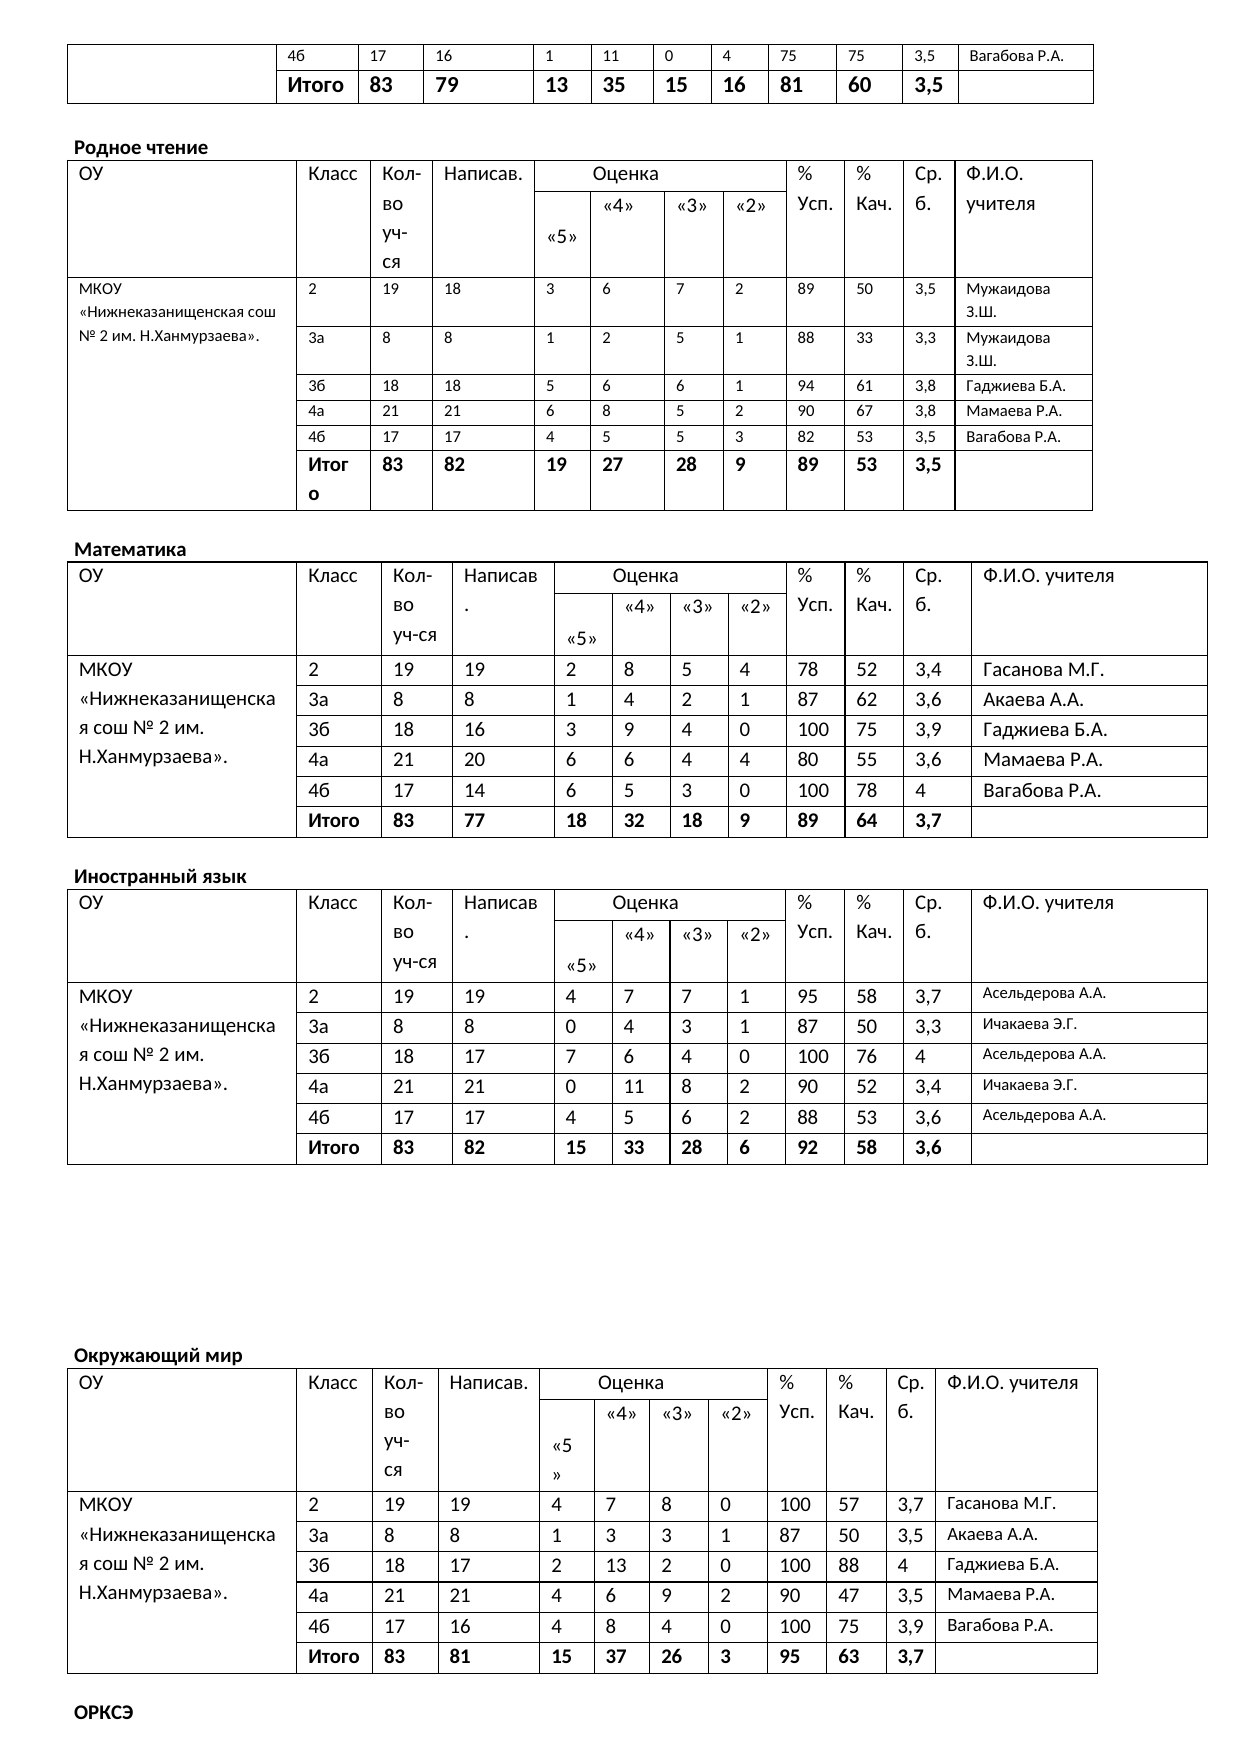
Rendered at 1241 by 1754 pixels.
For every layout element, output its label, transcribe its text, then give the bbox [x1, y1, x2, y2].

table_cell 18 [671, 807, 728, 837]
table_cell 47 [827, 1583, 886, 1612]
table_cell 3 [671, 1013, 727, 1042]
table_header Написав. [453, 890, 554, 982]
table_cell 16 [712, 71, 768, 102]
table_cell 8 [433, 327, 534, 374]
table_cell «4» [595, 1400, 649, 1491]
table_cell МКОУ «Нижнеказанищенская сош № 2 им. Н.Ханмурзаева». [68, 278, 296, 509]
table_cell 19 [371, 278, 432, 326]
table_cell 18 [382, 1044, 452, 1073]
table_cell 3,3 [904, 1013, 971, 1042]
table_cell МКОУ «Нижнеказанищенская сош № 2 им. Н.Ханмурзаева». [68, 983, 296, 1164]
table_cell 0 [654, 45, 711, 69]
table_cell 17 [382, 1104, 452, 1133]
table_cell 7 [671, 983, 727, 1012]
table_cell 16 [453, 716, 554, 746]
table_cell 21 [371, 401, 432, 425]
table_cell 11 [592, 45, 653, 69]
table_cell 2 [724, 278, 786, 326]
table_cell 4б [297, 1613, 372, 1642]
table_cell 83 [371, 451, 432, 509]
table_cell 17 [453, 1104, 554, 1133]
text Окружающий мир [74, 1343, 1196, 1368]
table_cell 27 [591, 451, 664, 509]
table_cell 4б [297, 426, 370, 450]
table_cell [959, 71, 1093, 102]
table_cell 17 [382, 777, 452, 806]
table_cell 75 [827, 1613, 886, 1642]
table_cell 17 [453, 1044, 554, 1073]
table_cell 26 [650, 1643, 708, 1672]
table_cell 4б [277, 45, 358, 69]
table_header Ф.И.О. учителя [972, 563, 1207, 655]
table_cell 5 [613, 1104, 669, 1133]
table_cell 3,9 [904, 716, 971, 746]
table_cell 100 [768, 1613, 826, 1642]
table_cell Гасанова М.Г. [972, 656, 1207, 685]
table_cell 64 [846, 807, 903, 837]
table_cell Итого [297, 1643, 372, 1672]
table_cell 1 [724, 375, 786, 399]
table_cell 100 [787, 716, 844, 746]
table_cell 17 [373, 1613, 438, 1642]
table_cell 15 [555, 1134, 612, 1164]
table_cell 5 [671, 656, 728, 685]
table_cell 15 [654, 71, 711, 102]
table_cell 3 [650, 1522, 708, 1551]
table_cell 52 [845, 1074, 903, 1103]
table_cell 60 [837, 71, 902, 102]
table_cell 21 [382, 1074, 452, 1103]
table_cell 1 [728, 1013, 785, 1042]
table_cell Гаджиева Б.А. [972, 716, 1207, 746]
table_cell 75 [846, 716, 903, 746]
table_cell 9 [724, 451, 786, 509]
table_cell 78 [846, 777, 903, 806]
table_cell Итого [277, 71, 358, 102]
table_cell 21 [382, 747, 452, 776]
table_cell 75 [837, 45, 902, 69]
table_cell 18 [555, 807, 612, 837]
table_cell Вагабова Р.А. [959, 45, 1093, 69]
table_cell 87 [768, 1522, 826, 1551]
table_cell Гасанова М.Г. [936, 1492, 1097, 1521]
table_cell 4 [729, 747, 786, 776]
table_cell 1 [709, 1522, 767, 1551]
table_header Класс [297, 161, 370, 277]
table_cell «3» [665, 192, 723, 277]
table_cell 8 [613, 656, 670, 685]
table_cell 35 [592, 71, 653, 102]
table_cell 4 [535, 426, 590, 450]
table_cell 3,6 [904, 1104, 971, 1133]
table_cell 3 [709, 1643, 767, 1672]
table_cell 5 [591, 426, 664, 450]
table_cell Ичакаева Э.Г. [972, 1074, 1207, 1103]
table_header Ср. б. [904, 161, 954, 277]
table_cell 8 [371, 327, 432, 374]
table_cell 6 [613, 1044, 669, 1073]
table_cell 4б [297, 777, 381, 806]
table_cell Вагабова Р.А. [956, 426, 1092, 450]
table_cell 9 [650, 1583, 708, 1612]
table_cell 4 [555, 983, 612, 1012]
table_cell 62 [846, 686, 903, 715]
table_cell [956, 451, 1092, 509]
table_cell 8 [671, 1074, 727, 1103]
table_cell Акаева А.А. [972, 686, 1207, 715]
table_cell 17 [439, 1552, 539, 1581]
table_cell 0 [709, 1552, 767, 1581]
table_cell 8 [382, 686, 452, 715]
table_cell «3» [650, 1400, 708, 1491]
table_cell «5» [555, 594, 612, 655]
table_header Кол-во уч-ся [373, 1369, 438, 1491]
table_cell Итого [297, 1134, 381, 1164]
table_cell Асельдерова А.А. [972, 1044, 1207, 1073]
table_cell 80 [787, 747, 844, 776]
table_cell Асельдерова А.А. [972, 1104, 1207, 1133]
table_cell «2» [729, 594, 786, 655]
table_cell 2 [650, 1552, 708, 1581]
table_cell 2 [591, 327, 664, 374]
table_header % Усп. [787, 161, 844, 277]
table_cell 3 [535, 278, 590, 326]
table_cell 4 [555, 1104, 612, 1133]
table_header Ср. б. [904, 890, 971, 982]
table_cell 4 [671, 716, 728, 746]
table_cell 19 [373, 1492, 438, 1521]
table_cell 3б [297, 1044, 381, 1073]
table_header ОУ [68, 563, 296, 655]
table_cell 21 [373, 1583, 438, 1612]
table_cell «2» [724, 192, 786, 277]
table_cell 8 [373, 1522, 438, 1551]
table_cell 5 [613, 777, 670, 806]
table_cell 20 [453, 747, 554, 776]
table_cell 82 [433, 451, 534, 509]
table_cell 83 [373, 1643, 438, 1672]
table_header % Усп. [768, 1369, 826, 1491]
table_cell 32 [613, 807, 670, 837]
table_cell Ичакаева Э.Г. [972, 1013, 1207, 1042]
table_cell 3а [297, 327, 370, 374]
table_cell 4а [297, 401, 370, 425]
table_cell 3,6 [904, 686, 971, 715]
table_cell Итого [297, 807, 381, 837]
table_cell 77 [453, 807, 554, 837]
table_cell 6 [595, 1583, 649, 1612]
table_cell 2 [709, 1583, 767, 1612]
table_cell 21 [433, 401, 534, 425]
table_cell 1 [535, 327, 590, 374]
table_header Ф.И.О. учителя [956, 161, 1092, 277]
table_cell 2 [724, 401, 786, 425]
table_cell 1 [728, 983, 785, 1012]
table_cell «5» [540, 1400, 594, 1491]
table_cell 50 [845, 278, 903, 326]
text Родное чтение [74, 134, 1196, 159]
table_cell 94 [787, 375, 844, 399]
table_cell 4а [297, 747, 381, 776]
table_cell 14 [453, 777, 554, 806]
table_cell 3,7 [904, 807, 971, 837]
table_cell 1 [729, 686, 786, 715]
table_cell Мамаева Р.А. [956, 401, 1092, 425]
table_cell Асельдерова А.А. [972, 983, 1207, 1012]
table_header Кол-во уч-ся [382, 890, 452, 982]
table_cell 2 [671, 686, 728, 715]
table_cell Мамаева Р.А. [936, 1583, 1097, 1612]
table_header Кол-во уч-ся [371, 161, 432, 277]
table_cell 28 [671, 1134, 727, 1164]
table_header Ср. б. [887, 1369, 935, 1491]
table_cell 7 [613, 983, 669, 1012]
table_cell 3,7 [904, 983, 971, 1012]
table_cell 88 [787, 327, 844, 374]
table_cell 37 [595, 1643, 649, 1672]
table_header Написав. [439, 1369, 539, 1491]
table_cell 82 [787, 426, 844, 450]
table_cell 3,5 [903, 45, 958, 69]
table_cell 5 [665, 327, 723, 374]
table_cell 4 [613, 1013, 669, 1042]
table_cell 19 [535, 451, 590, 509]
table_cell 82 [453, 1134, 554, 1164]
table_cell 58 [845, 983, 903, 1012]
table_header ОУ [68, 890, 296, 982]
table_cell 2 [540, 1552, 594, 1581]
table_header Ф.И.О. учителя [936, 1369, 1097, 1491]
table_cell 4а [297, 1074, 381, 1103]
table_cell 33 [845, 327, 903, 374]
table_cell 17 [433, 426, 534, 450]
table_cell 100 [768, 1552, 826, 1581]
table_cell Вагабова Р.А. [972, 777, 1207, 806]
table_cell 6 [613, 747, 670, 776]
table_cell 52 [846, 656, 903, 685]
table_cell 1 [555, 686, 612, 715]
table_cell [936, 1643, 1097, 1672]
text Иностранный язык [74, 863, 1196, 888]
table_header % Усп. [787, 563, 844, 655]
table_cell 95 [768, 1643, 826, 1672]
table_cell 79 [424, 71, 533, 102]
table_header ОУ [68, 161, 296, 277]
table_cell 3б [297, 375, 370, 399]
table_cell 21 [453, 1074, 554, 1103]
table_cell 3,7 [887, 1492, 935, 1521]
table_cell 3б [297, 1552, 372, 1581]
table_cell 81 [439, 1643, 539, 1672]
table_cell 100 [786, 1044, 844, 1073]
table_cell 75 [769, 45, 836, 69]
table_cell Гаджиева Б.А. [936, 1552, 1097, 1581]
table_header % Кач. [845, 161, 903, 277]
table_header Оценка [555, 890, 785, 920]
table_cell 3 [595, 1522, 649, 1551]
table_cell 13 [534, 71, 591, 102]
table_cell 3,4 [904, 656, 971, 685]
table_cell 53 [845, 451, 903, 509]
table_cell «4» [613, 921, 669, 982]
table_cell 18 [433, 375, 534, 399]
table_cell 6 [671, 1104, 727, 1133]
table_cell 1 [540, 1522, 594, 1551]
text ОРКСЭ [74, 1699, 1196, 1724]
table_cell «3» [671, 594, 728, 655]
table_cell 3 [724, 426, 786, 450]
table_cell 89 [787, 807, 844, 837]
table_header Класс [297, 890, 381, 982]
table_cell 7 [665, 278, 723, 326]
table_cell «2» [709, 1400, 767, 1491]
table_header Класс [297, 563, 381, 655]
table_cell 90 [787, 401, 844, 425]
table_cell 67 [845, 401, 903, 425]
table_header % Кач. [846, 563, 903, 655]
table_cell 95 [786, 983, 844, 1012]
table_cell 6 [591, 375, 664, 399]
table_cell 0 [729, 777, 786, 806]
table_cell МКОУ «Нижнеказанищенская сош № 2 им. Н.Ханмурзаева». [68, 1492, 296, 1672]
table_cell 33 [613, 1134, 669, 1164]
table_cell 4 [712, 45, 768, 69]
table_cell 21 [439, 1583, 539, 1612]
table_cell 100 [787, 777, 844, 806]
table_cell 4 [540, 1583, 594, 1612]
table_cell «4» [591, 192, 664, 277]
table_cell 55 [846, 747, 903, 776]
table_cell 17 [371, 426, 432, 450]
table_cell 3,6 [904, 747, 971, 776]
table_cell 100 [768, 1492, 826, 1521]
table_cell 3,3 [904, 327, 954, 374]
table_cell 3,5 [887, 1583, 935, 1612]
table_cell 8 [453, 1013, 554, 1042]
table_cell 17 [359, 45, 423, 69]
table_cell 2 [728, 1104, 785, 1133]
table_cell Мамаева Р.А. [972, 747, 1207, 776]
table_cell 19 [453, 983, 554, 1012]
table_cell 58 [845, 1134, 903, 1164]
table_cell 6 [591, 278, 664, 326]
table_cell 2 [297, 983, 381, 1012]
table_cell 4а [297, 1583, 372, 1612]
table_cell 4 [540, 1613, 594, 1642]
table_header Ср. б. [904, 563, 971, 655]
table_header % Кач. [845, 890, 903, 982]
table_cell 4 [904, 777, 971, 806]
table_header Оценка [540, 1369, 767, 1399]
table_cell 90 [786, 1074, 844, 1103]
table_cell 61 [845, 375, 903, 399]
table_cell 3,9 [887, 1613, 935, 1642]
table_cell 90 [768, 1583, 826, 1612]
table_header Оценка [535, 161, 786, 191]
table_cell 3,5 [904, 426, 954, 450]
table_cell 81 [769, 71, 836, 102]
table_cell 18 [373, 1552, 438, 1581]
table_cell МКОУ «Нижнеказанищенская сош № 2 им. Н.Ханмурзаева». [68, 656, 296, 837]
table_cell 6 [555, 777, 612, 806]
table_cell 92 [786, 1134, 844, 1164]
table_cell 2 [728, 1074, 785, 1103]
table_cell 2 [297, 1492, 372, 1521]
table_cell 9 [613, 716, 670, 746]
table_cell 7 [555, 1044, 612, 1073]
table_cell 87 [786, 1013, 844, 1042]
table_cell «4» [613, 594, 670, 655]
table_cell «2» [728, 921, 785, 982]
table_cell 83 [382, 1134, 452, 1164]
table_cell 2 [297, 278, 370, 326]
table_cell 83 [382, 807, 452, 837]
table_cell 63 [827, 1643, 886, 1672]
table_cell Вагабова Р.А. [936, 1613, 1097, 1642]
table_cell 4 [904, 1044, 971, 1073]
table_cell Гаджиева Б.А. [956, 375, 1092, 399]
table_cell 4 [887, 1552, 935, 1581]
table_cell 53 [845, 426, 903, 450]
table_cell 2 [555, 656, 612, 685]
table_cell 18 [433, 278, 534, 326]
table_header Написав. [453, 563, 554, 655]
table_cell 76 [845, 1044, 903, 1073]
table_cell 3,4 [904, 1074, 971, 1103]
table_cell 3 [671, 777, 728, 806]
table_cell 5 [665, 401, 723, 425]
table_cell 8 [453, 686, 554, 715]
table_cell 4б [297, 1104, 381, 1133]
table_cell 18 [382, 716, 452, 746]
table_cell 4 [650, 1613, 708, 1642]
table_cell 3,5 [904, 451, 954, 509]
table_cell Акаева А.А. [936, 1522, 1097, 1551]
table_cell 2 [297, 656, 381, 685]
table_cell 6 [728, 1134, 785, 1164]
table_cell 1 [724, 327, 786, 374]
table_cell 3б [297, 716, 381, 746]
table_cell 3 [555, 716, 612, 746]
table_cell 3,7 [887, 1643, 935, 1672]
table_cell 8 [382, 1013, 452, 1042]
table_cell 16 [424, 45, 533, 69]
table_header Написав. [433, 161, 534, 277]
table_cell 83 [359, 71, 423, 102]
table_cell 88 [786, 1104, 844, 1133]
table_cell 0 [729, 716, 786, 746]
table_cell 3а [297, 1013, 381, 1042]
table_cell 53 [845, 1104, 903, 1133]
table_header % Усп. [786, 890, 844, 982]
table_cell 16 [439, 1613, 539, 1642]
table_cell 4 [729, 656, 786, 685]
table_cell [972, 807, 1207, 837]
table_cell 6 [535, 401, 590, 425]
table_cell 19 [439, 1492, 539, 1521]
table_header Оценка [555, 563, 786, 593]
table_cell 3а [297, 1522, 372, 1551]
table_cell 8 [650, 1492, 708, 1521]
table_cell 89 [787, 451, 844, 509]
table_cell «3» [671, 921, 727, 982]
table_cell Итого [297, 451, 370, 509]
table_cell 78 [787, 656, 844, 685]
table_cell 19 [382, 656, 452, 685]
table_cell 4 [671, 1044, 727, 1073]
table_cell 87 [787, 686, 844, 715]
table_cell 4 [671, 747, 728, 776]
table_cell 57 [827, 1492, 886, 1521]
table_cell 8 [439, 1522, 539, 1551]
table_cell 5 [665, 426, 723, 450]
table_header Класс [297, 1369, 372, 1491]
table_cell 6 [555, 747, 612, 776]
table_cell 28 [665, 451, 723, 509]
table_cell 11 [613, 1074, 669, 1103]
table_cell 3,5 [903, 71, 958, 102]
table_cell 3а [297, 686, 381, 715]
table_cell 7 [595, 1492, 649, 1521]
table_cell 0 [555, 1013, 612, 1042]
table_cell 3,8 [904, 401, 954, 425]
table_cell 18 [371, 375, 432, 399]
table_header Кол-во уч-ся [382, 563, 452, 655]
table_cell 3,5 [887, 1522, 935, 1551]
table_cell 19 [453, 656, 554, 685]
table_cell 0 [709, 1613, 767, 1642]
table_cell 8 [595, 1613, 649, 1642]
table_cell 0 [709, 1492, 767, 1521]
table_header Ф.И.О. учителя [972, 890, 1207, 982]
table_cell 9 [729, 807, 786, 837]
table_header ОУ [68, 1369, 296, 1491]
table_cell Мужаидова З.Ш. [956, 327, 1092, 374]
table_header % Кач. [827, 1369, 886, 1491]
table_cell 4 [540, 1492, 594, 1521]
table_cell 6 [665, 375, 723, 399]
table_cell 5 [535, 375, 590, 399]
table_cell 0 [728, 1044, 785, 1073]
table_cell 15 [540, 1643, 594, 1672]
table_cell 4 [613, 686, 670, 715]
table_cell 8 [591, 401, 664, 425]
table_cell 89 [787, 278, 844, 326]
table_cell 0 [555, 1074, 612, 1103]
table_cell 88 [827, 1552, 886, 1581]
table_cell «5» [535, 192, 590, 277]
table_cell 13 [595, 1552, 649, 1581]
table_cell 50 [845, 1013, 903, 1042]
table_cell [972, 1134, 1207, 1164]
table_cell 19 [382, 983, 452, 1012]
table_cell Мужаидова З.Ш. [956, 278, 1092, 326]
table_cell 1 [534, 45, 591, 69]
text Математика [74, 536, 1196, 561]
table_cell 50 [827, 1522, 886, 1551]
table_cell «5» [555, 921, 612, 982]
table_cell 3,8 [904, 375, 954, 399]
table_cell 3,6 [904, 1134, 971, 1164]
table_cell 3,5 [904, 278, 954, 326]
